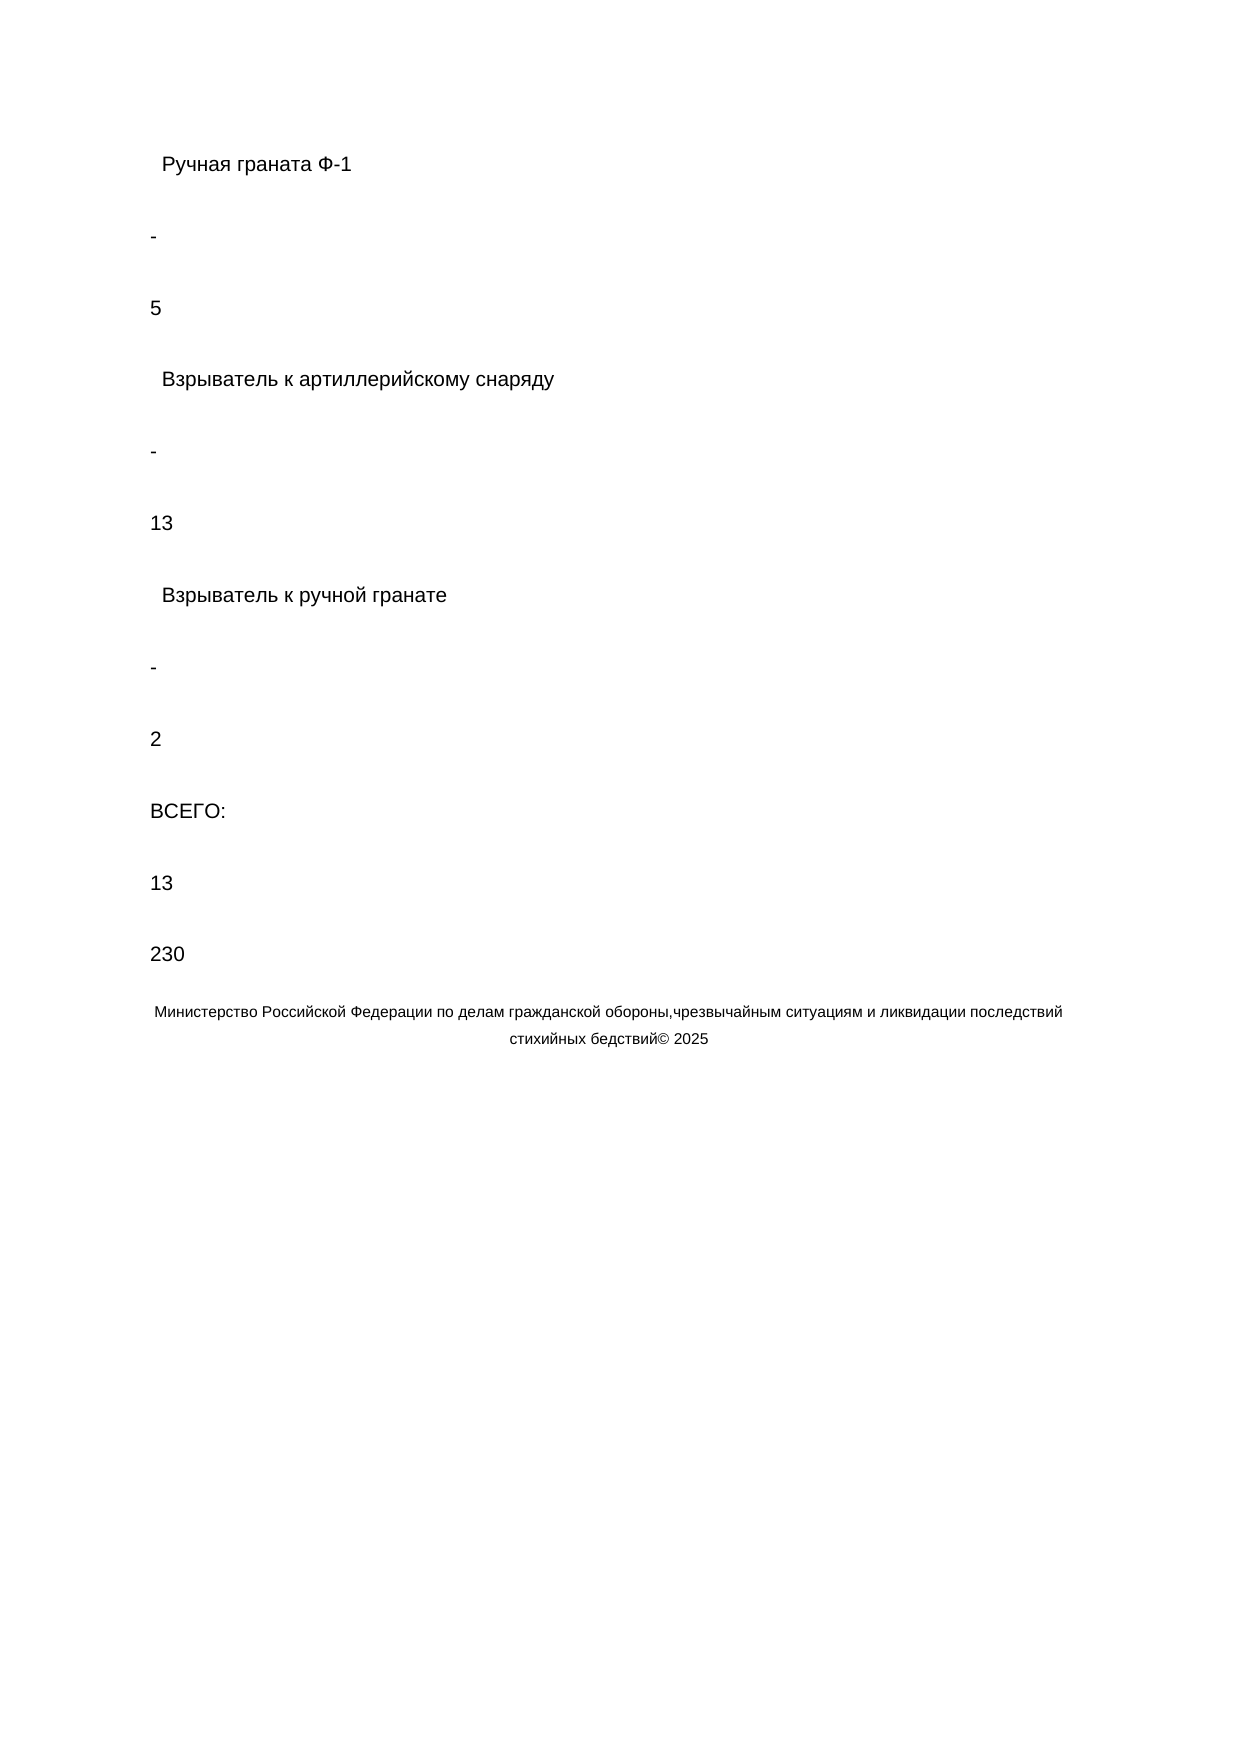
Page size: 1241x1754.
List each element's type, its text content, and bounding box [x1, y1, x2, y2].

table_cell Министерство Российской Федерации по делам гражданской обороны,чрезвычайным ситуациям и ликвидации последствий стихийных бедствий© 2025 [140, 1003, 1078, 1085]
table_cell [140, 150, 1078, 1003]
